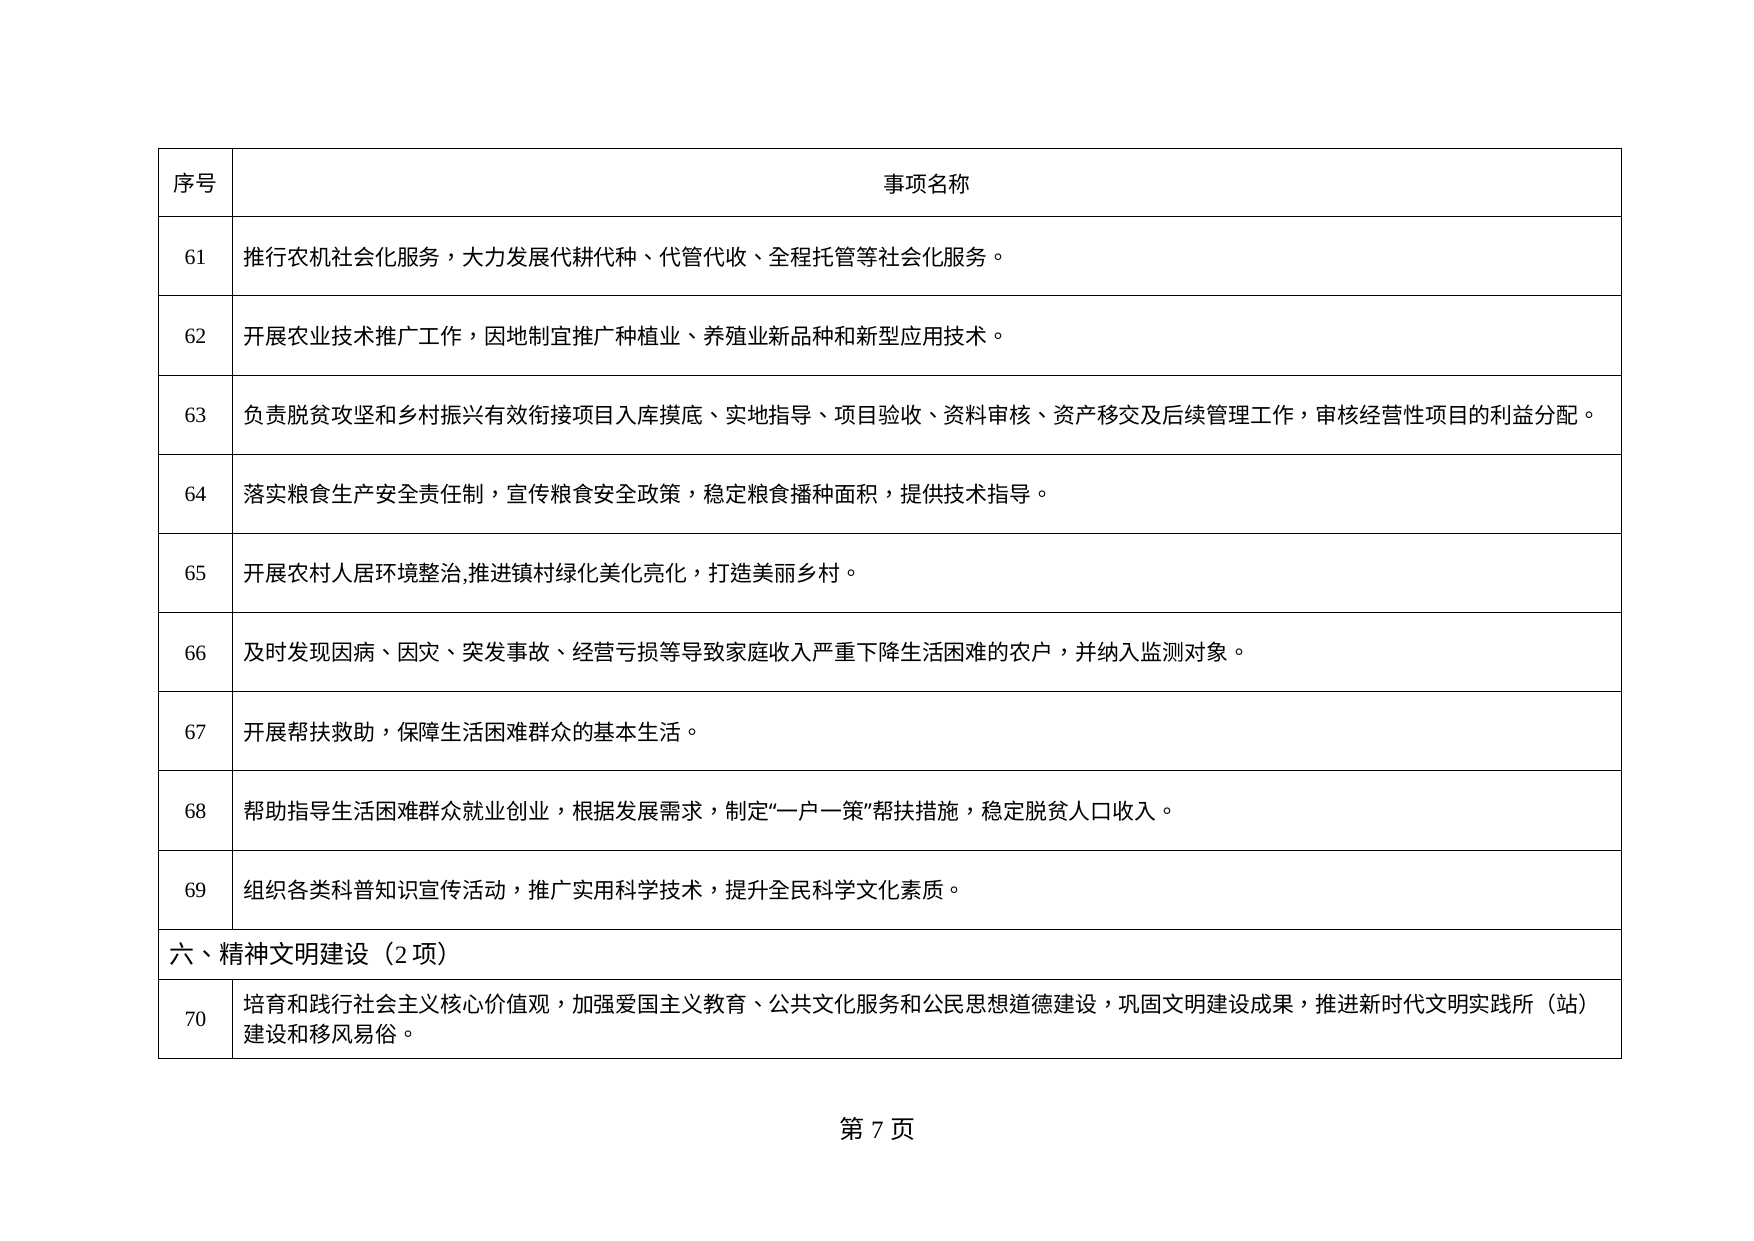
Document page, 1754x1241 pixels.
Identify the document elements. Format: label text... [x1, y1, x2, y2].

table_cell 63 [159, 376, 232, 454]
table_cell 66 [159, 613, 232, 691]
table_cell 落实粮食生产安全责任制，宣传粮食安全政策，稳定粮食播种面积，提供技术指导。 [233, 455, 1621, 533]
table_cell 65 [159, 534, 232, 612]
table_cell 培育和践行社会主义核心价值观，加强爱国主义教育、公共文化服务和公民思想道德建设，巩固文明建设成果，推进新时代文明实践所（站）建设和移风易俗。 [233, 980, 1621, 1058]
table_cell 开展农村人居环境整治,推进镇村绿化美化亮化，打造美丽乡村。 [233, 534, 1621, 612]
table_cell 推行农机社会化服务，大力发展代耕代种、代管代收、全程托管等社会化服务。 [233, 217, 1621, 295]
table_cell 62 [159, 296, 232, 374]
table_cell 64 [159, 455, 232, 533]
table_cell 70 [159, 980, 232, 1058]
table_cell 及时发现因病、因灾、突发事故、经营亏损等导致家庭收入严重下降生活困难的农户，并纳入监测对象。 [233, 613, 1621, 691]
table_cell 67 [159, 692, 232, 770]
table_cell 61 [159, 217, 232, 295]
table_header 序号 [159, 149, 232, 216]
table_cell 69 [159, 851, 232, 929]
table_cell 68 [159, 771, 232, 849]
table_header 事项名称 [233, 149, 1621, 216]
table_cell 组织各类科普知识宣传活动，推广实用科学技术，提升全民科学文化素质。 [233, 851, 1621, 929]
table_cell 六、精神文明建设（2项） [159, 930, 1621, 979]
table_cell 负责脱贫攻坚和乡村振兴有效衔接项目入库摸底、实地指导、项目验收、资料审核、资产移交及后续管理工作，审核经营性项目的利益分配。 [233, 376, 1621, 454]
table_cell 帮助指导生活困难群众就业创业，根据发展需求，制定“一户一策”帮扶措施，稳定脱贫人口收入。 [233, 771, 1621, 849]
table_cell 开展农业技术推广工作，因地制宜推广种植业、养殖业新品种和新型应用技术。 [233, 296, 1621, 374]
table_cell 开展帮扶救助，保障生活困难群众的基本生活。 [233, 692, 1621, 770]
